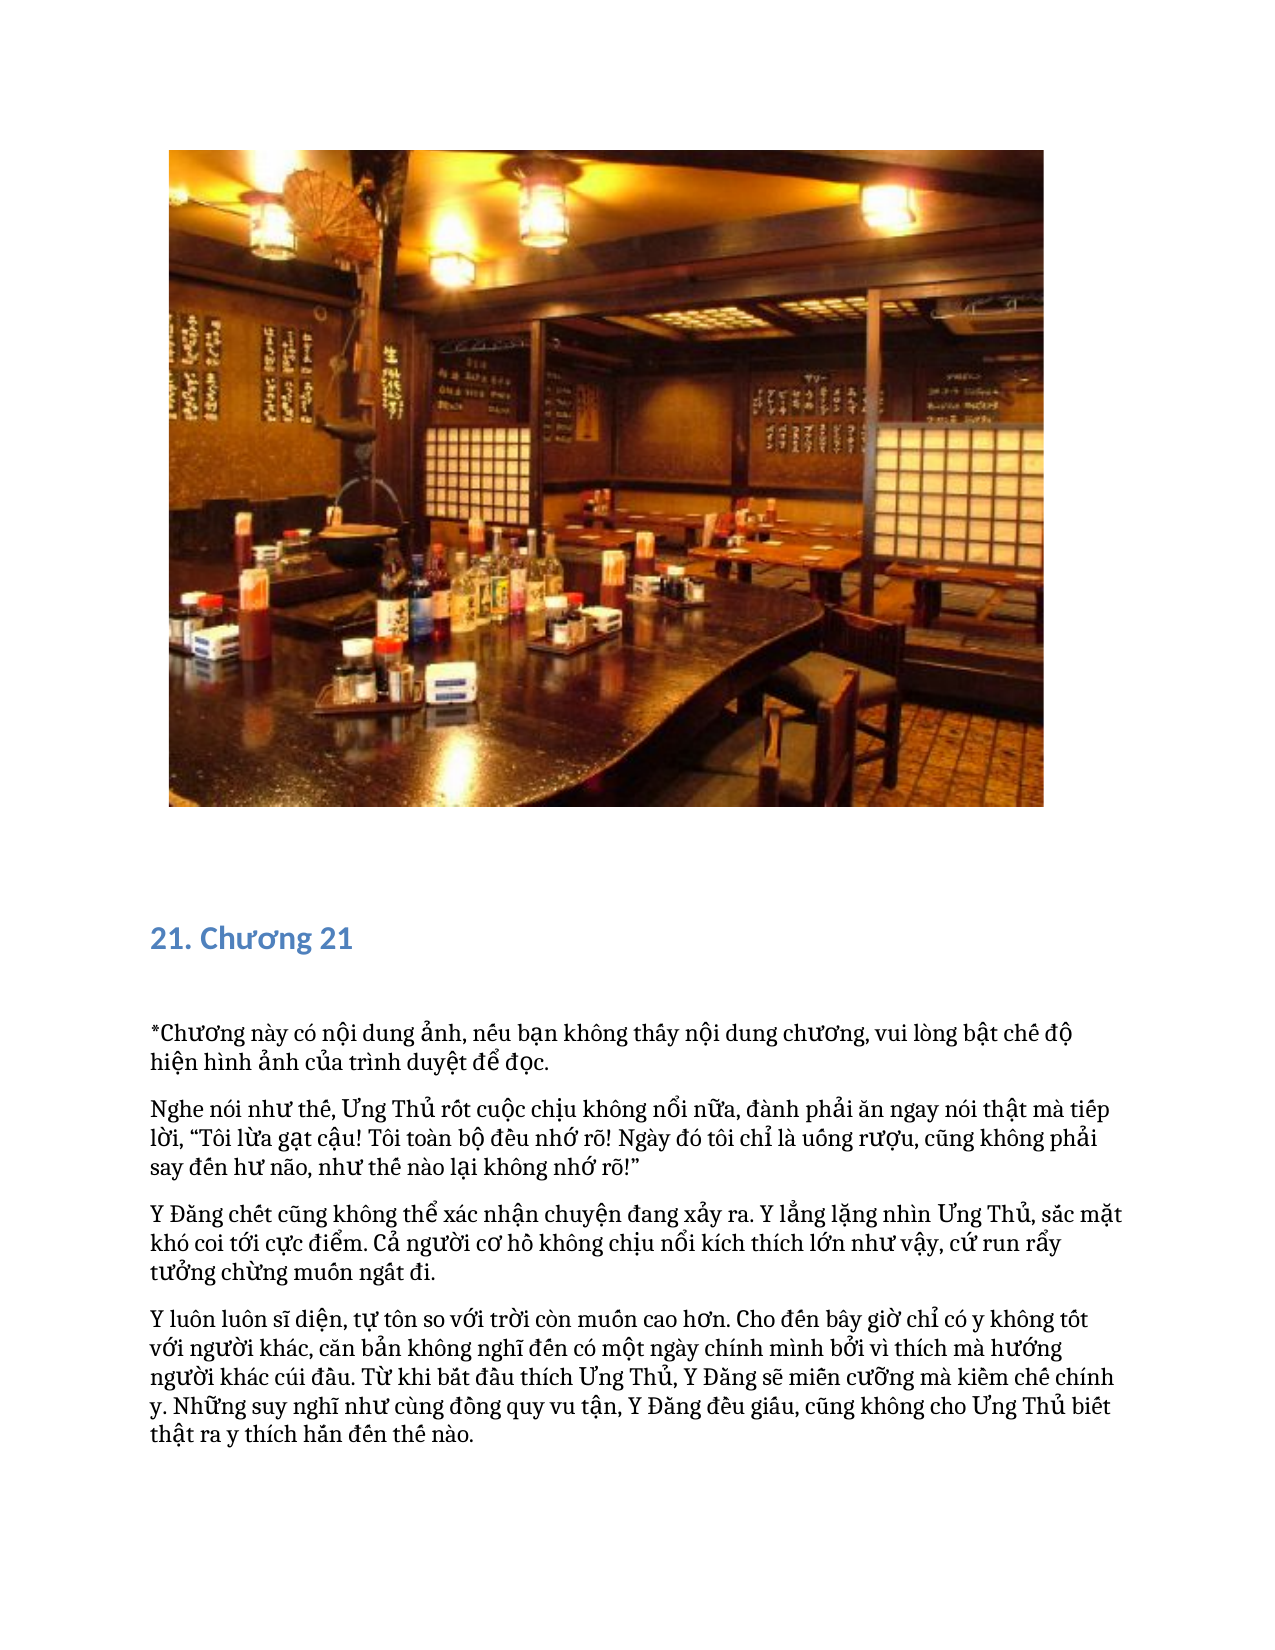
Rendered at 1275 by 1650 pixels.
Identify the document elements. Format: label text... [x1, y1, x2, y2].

text Y luôn luôn sĩ diện, tự tôn so với trời còn muốn cao hơn. Cho đến bây giờ chỉ có y không tốt với người khác, căn bản không nghĩ đến có một ngày chính mình bởi vì thích mà hướng người khác cúi đầu. Từ khi bắt đầu thích Ưng Thủ, Y Đằng sẽ miễn cưỡng mà kiềm chế chính y. Những suy nghĩ như cùng đồng quy vu tận, Y Đằng đều giấu, cũng không cho Ưng Thủ biết thật ra y thích hắn đến thế nào. [150, 1305, 1125, 1449]
subtitle 21. Chương 21 [150, 917, 1125, 958]
text Nghe nói như thế, Ưng Thủ rốt cuộc chịu không nổi nữa, đành phải ăn ngay nói thật mà tiếp lời, “Tôi lừa gạt cậu! Tôi toàn bộ đều nhớ rõ! Ngày đó tôi chỉ là uống rượu, cũng không phải say đến hư não, như thế nào lại không nhớ rõ!” [150, 1095, 1125, 1182]
text Y Đằng chết cũng không thể xác nhận chuyện đang xảy ra. Y lẳng lặng nhìn Ưng Thủ, sắc mặt khó coi tới cực điểm. Cả người cơ hồ không chịu nổi kích thích lớn như vậy, cứ run rẩy tưởng chừng muốn ngất đi. [150, 1200, 1125, 1287]
picture [168, 150, 1044, 807]
text *Chương này có nội dung ảnh, nếu bạn không thấy nội dung chương, vui lòng bật chế độ hiện hình ảnh của trình duyệt để đọc. [150, 962, 1125, 1077]
